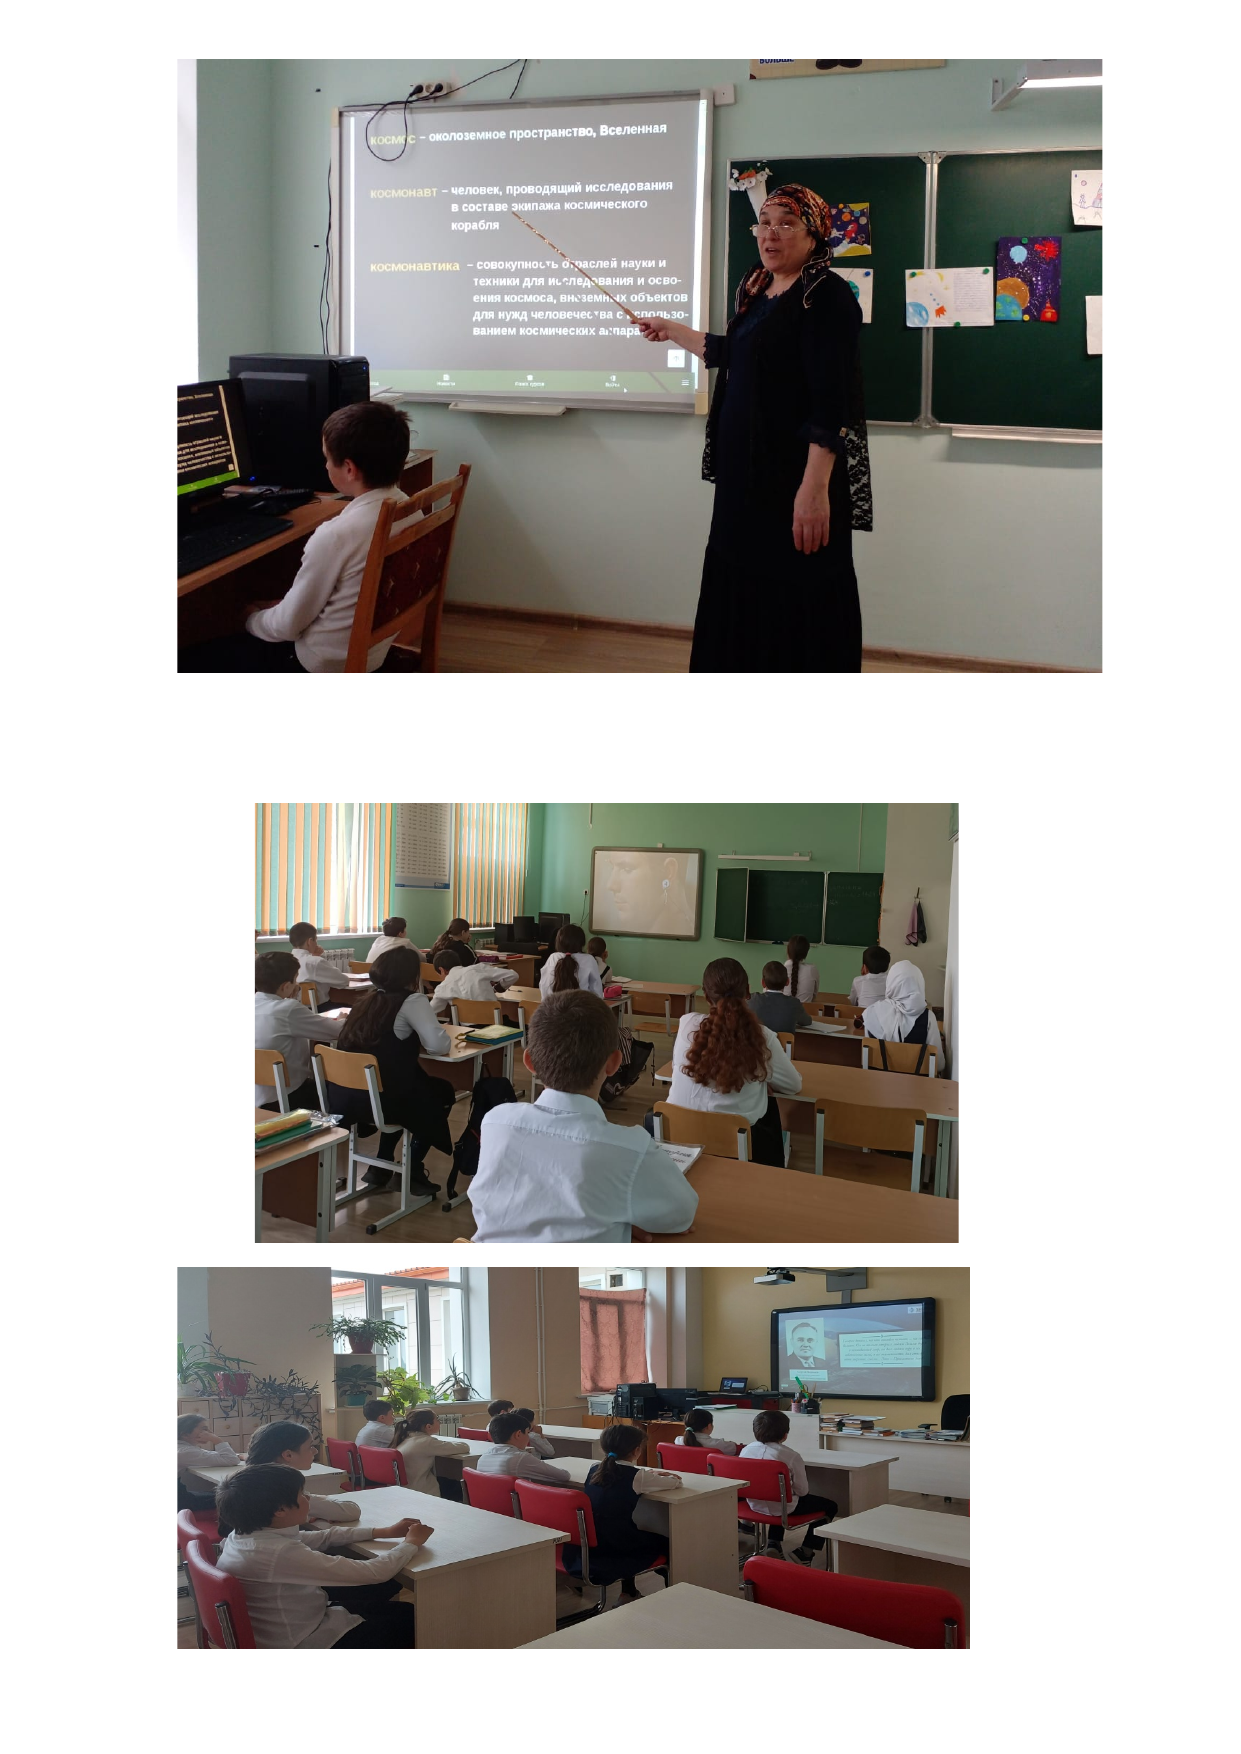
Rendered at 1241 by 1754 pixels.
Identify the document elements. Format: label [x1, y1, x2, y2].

picture [177, 1267, 970, 1649]
picture [254, 803, 959, 1243]
picture [177, 59, 1103, 673]
